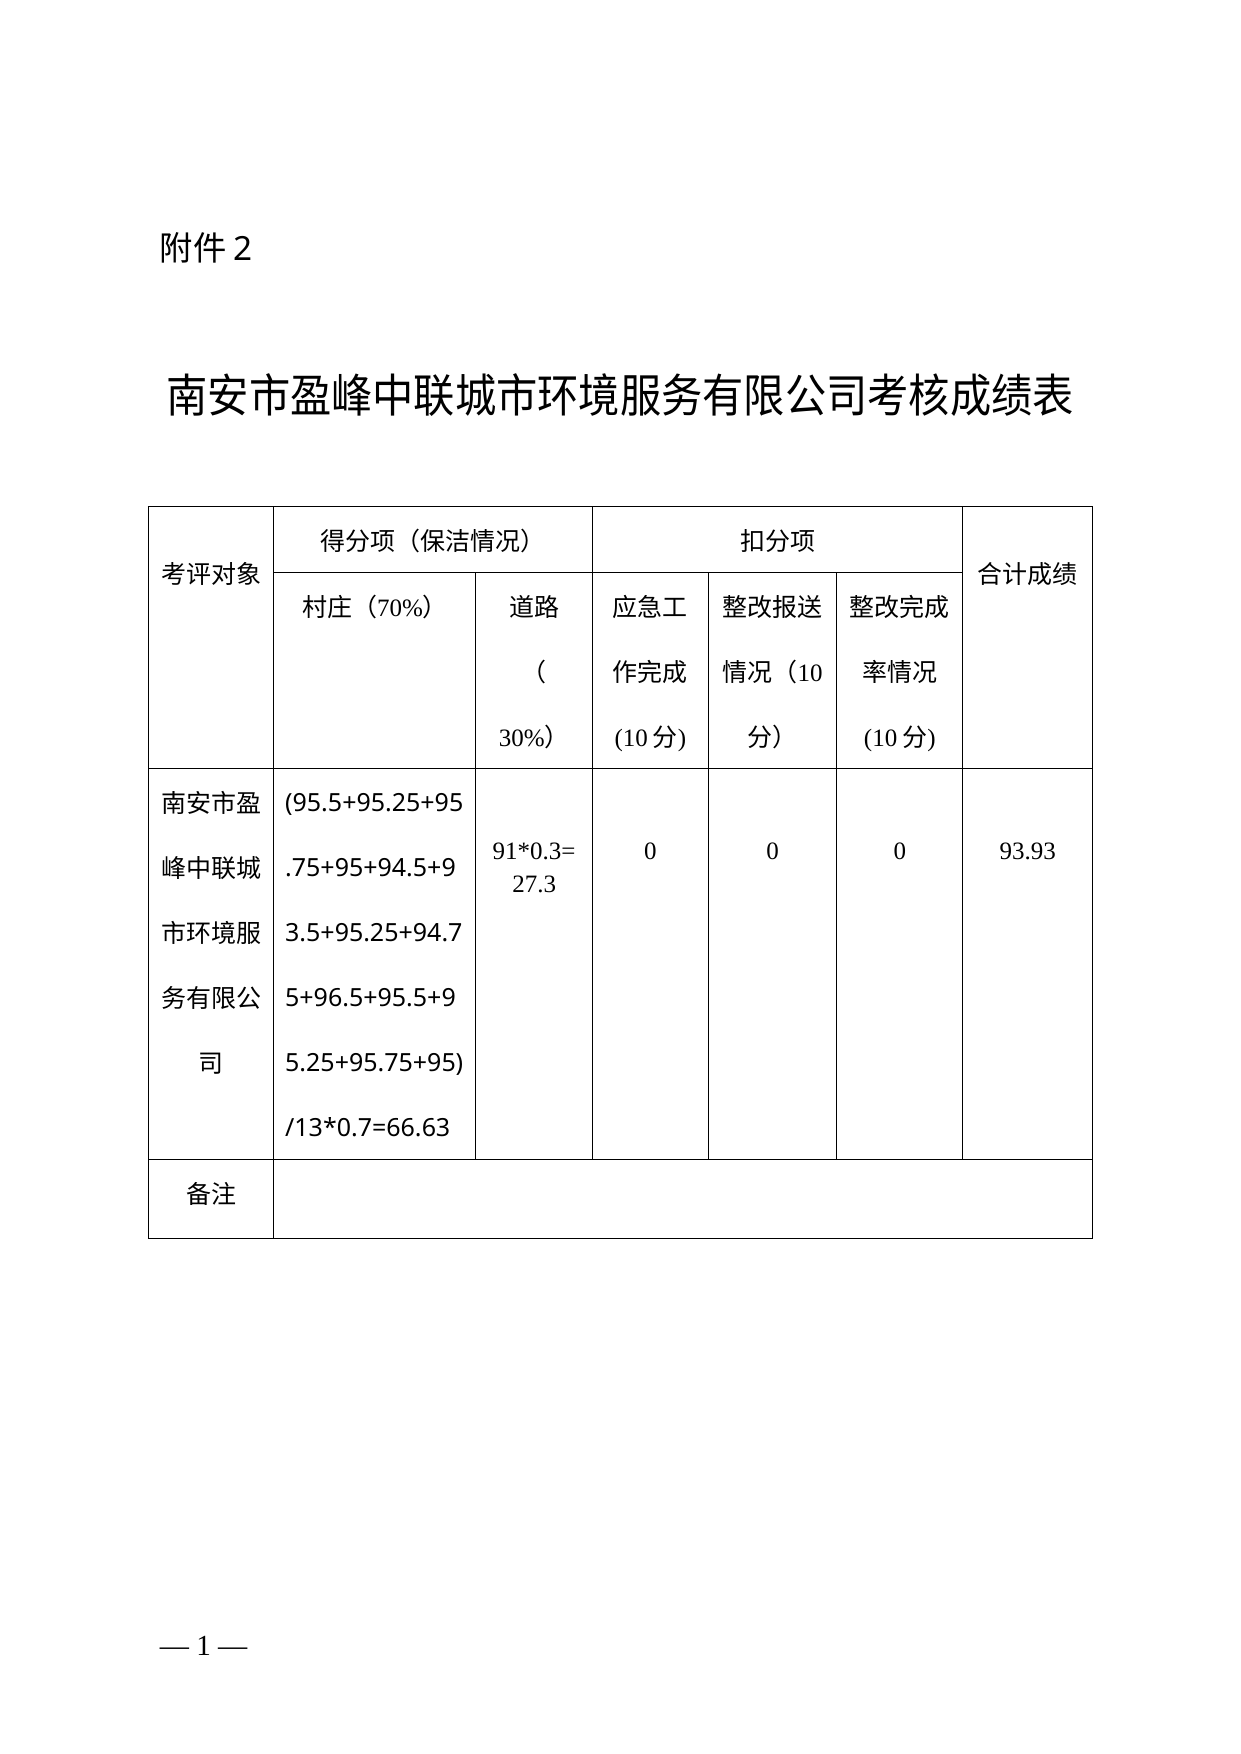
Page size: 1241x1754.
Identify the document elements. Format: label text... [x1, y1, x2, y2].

table_cell 整改报送情况（10分） [709, 573, 836, 768]
table_cell 南安市盈峰中联城市环境服务有限公司 [149, 769, 273, 1159]
table_header 考评对象 [149, 507, 273, 768]
table_cell 93.93 [963, 769, 1092, 1159]
table_cell 应急工作完成(10分) [593, 573, 708, 768]
table_header 得分项（保洁情况） [274, 507, 592, 572]
table_cell 0 [709, 769, 836, 1159]
table_header 合计成绩 [963, 507, 1092, 768]
table_cell 0 [593, 769, 708, 1159]
table_cell 整改完成率情况(10分) [837, 573, 962, 768]
table_cell 0 [837, 769, 962, 1159]
table_cell [274, 1160, 1092, 1237]
table_cell 道路（30%） [476, 573, 592, 768]
table_header 扣分项 [593, 507, 962, 572]
table_cell 村庄（70%） [274, 573, 475, 768]
text 附件2 [159, 214, 1081, 279]
text 南安市盈峰中联城市环境服务有限公司考核成绩表 [159, 344, 1081, 441]
table_cell (95.5+95.25+95.75+95+94.5+93.5+95.25+94.75+96.5+95.5+95.25+95.75+95)/13*0.7=66.63 [274, 769, 475, 1159]
table_cell 91*0.3= 27.3 [476, 769, 592, 1159]
table_cell 备注 [149, 1160, 273, 1237]
